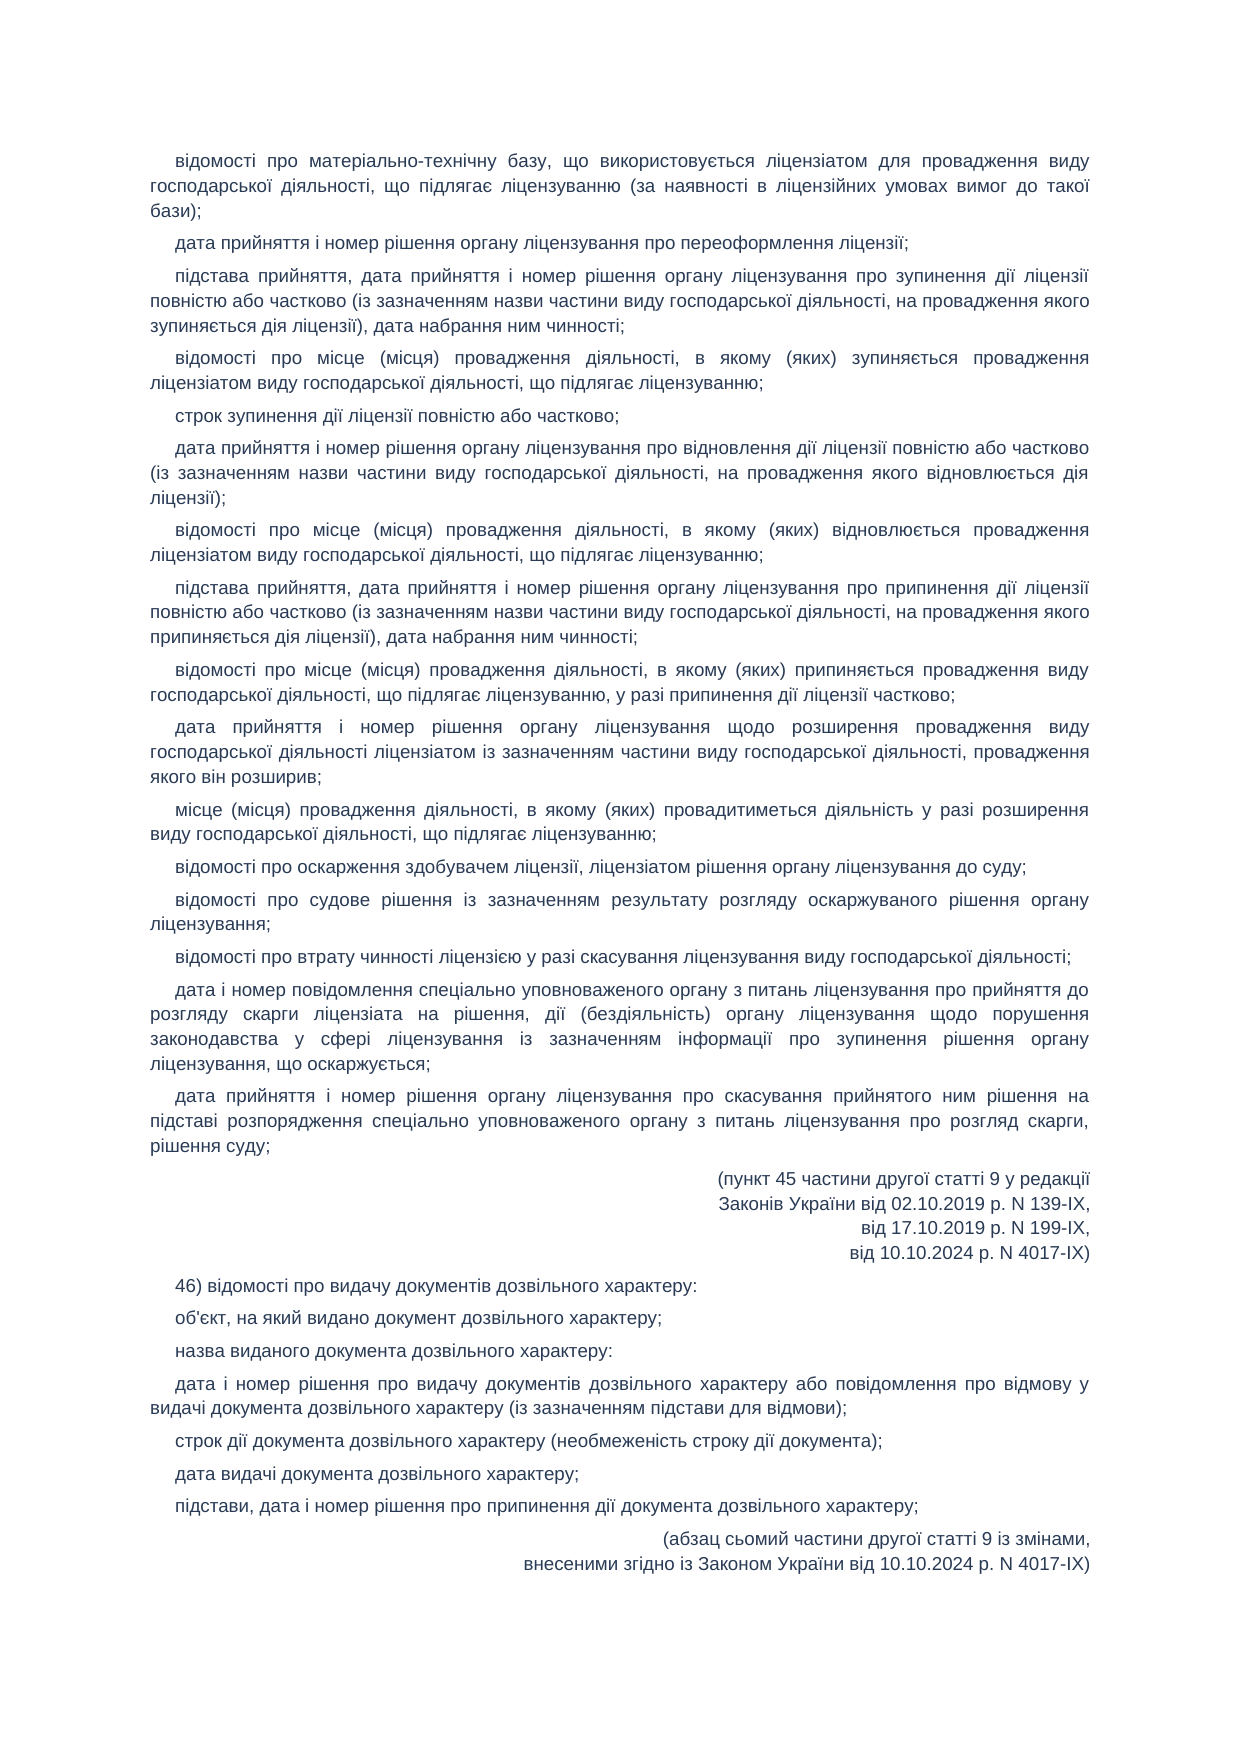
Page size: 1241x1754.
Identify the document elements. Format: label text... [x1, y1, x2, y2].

text відомості про місце (місця) провадження діяльності, в якому (яких) припиняється провадження виду господарської діяльності, що підлягає ліцензуванню, у разі припинення дії ліцензії частково; [150, 659, 1090, 705]
text дата видачі документа дозвільного характеру; [150, 1462, 1090, 1484]
text відомості про матеріально-технічну базу, що використовується ліцензіатом для провадження виду господарської діяльності, що підлягає ліцензуванню (за наявності в ліцензійних умовах вимог до такої бази); [150, 150, 1090, 221]
text дата прийняття і номер рішення органу ліцензування про скасування прийнятого ним рішення на підставі розпорядження спеціально уповноваженого органу з питань ліцензування про розгляд скарги, рішення суду; [150, 1085, 1090, 1156]
text підстава прийняття, дата прийняття і номер рішення органу ліцензування про припинення дії ліцензії повністю або частково (із зазначенням назви частини виду господарської діяльності, на провадження якого припиняється дія ліцензії), дата набрання ним чинності; [150, 577, 1090, 648]
text назва виданого документа дозвільного характеру: [150, 1340, 1090, 1361]
text підстави, дата і номер рішення про припинення дії документа дозвільного характеру; [150, 1495, 1090, 1516]
text (абзац сьомий частини другої статті 9 із змінами, внесеними згідно із Законом України від 10.10.2024 р. N 4017-IX) [150, 1527, 1090, 1574]
text дата і номер повідомлення спеціально уповноваженого органу з питань ліцензування про прийняття до розгляду скарги ліцензіата на рішення, дії (бездіяльність) органу ліцензування щодо порушення законодавства у сфері ліцензування із зазначенням інформації про зупинення рішення органу ліцензування, що оскаржується; [150, 978, 1090, 1074]
text дата прийняття і номер рішення органу ліцензування про переоформлення ліцензії; [150, 232, 1090, 254]
text дата і номер рішення про видачу документів дозвільного характеру або повідомлення про відмову у видачі документа дозвільного характеру (із зазначенням підстави для відмови); [150, 1372, 1090, 1419]
text 46) відомості про видачу документів дозвільного характеру: [150, 1274, 1090, 1296]
text строк зупинення дії ліцензії повністю або частково; [150, 404, 1090, 426]
text відомості про місце (місця) провадження діяльності, в якому (яких) зупиняється провадження ліцензіатом виду господарської діяльності, що підлягає ліцензуванню; [150, 347, 1090, 393]
text строк дії документа дозвільного характеру (необмеженість строку дії документа); [150, 1430, 1090, 1451]
text підстава прийняття, дата прийняття і номер рішення органу ліцензування про зупинення дії ліцензії повністю або частково (із зазначенням назви частини виду господарської діяльності, на провадження якого зупиняється дія ліцензії), дата набрання ним чинності; [150, 265, 1090, 336]
text відомості про втрату чинності ліцензією у разі скасування ліцензування виду господарської діяльності; [150, 946, 1090, 967]
text місце (місця) провадження діяльності, в якому (яких) провадитиметься діяльність у разі розширення виду господарської діяльності, що підлягає ліцензуванню; [150, 798, 1090, 845]
text відомості про судове рішення із зазначенням результату розгляду оскаржуваного рішення органу ліцензування; [150, 888, 1090, 935]
text дата прийняття і номер рішення органу ліцензування про відновлення дії ліцензії повністю або частково (із зазначенням назви частини виду господарської діяльності, на провадження якого відновлюється дія ліцензії); [150, 437, 1090, 508]
text дата прийняття і номер рішення органу ліцензування щодо розширення провадження виду господарської діяльності ліцензіатом із зазначенням частини виду господарської діяльності, провадження якого він розширив; [150, 716, 1090, 787]
text відомості про місце (місця) провадження діяльності, в якому (яких) відновлюється провадження ліцензіатом виду господарської діяльності, що підлягає ліцензуванню; [150, 519, 1090, 566]
text (пункт 45 частини другої статті 9 у редакції Законів України від 02.10.2019 р. N 139-IX, від 17.10.2019 р. N 199-IX, від 10.10.2024 р. N 4017-IX) [150, 1167, 1090, 1263]
text об'єкт, на який видано документ дозвільного характеру; [150, 1307, 1090, 1329]
text відомості про оскарження здобувачем ліцензії, ліцензіатом рішення органу ліцензування до суду; [150, 856, 1090, 877]
